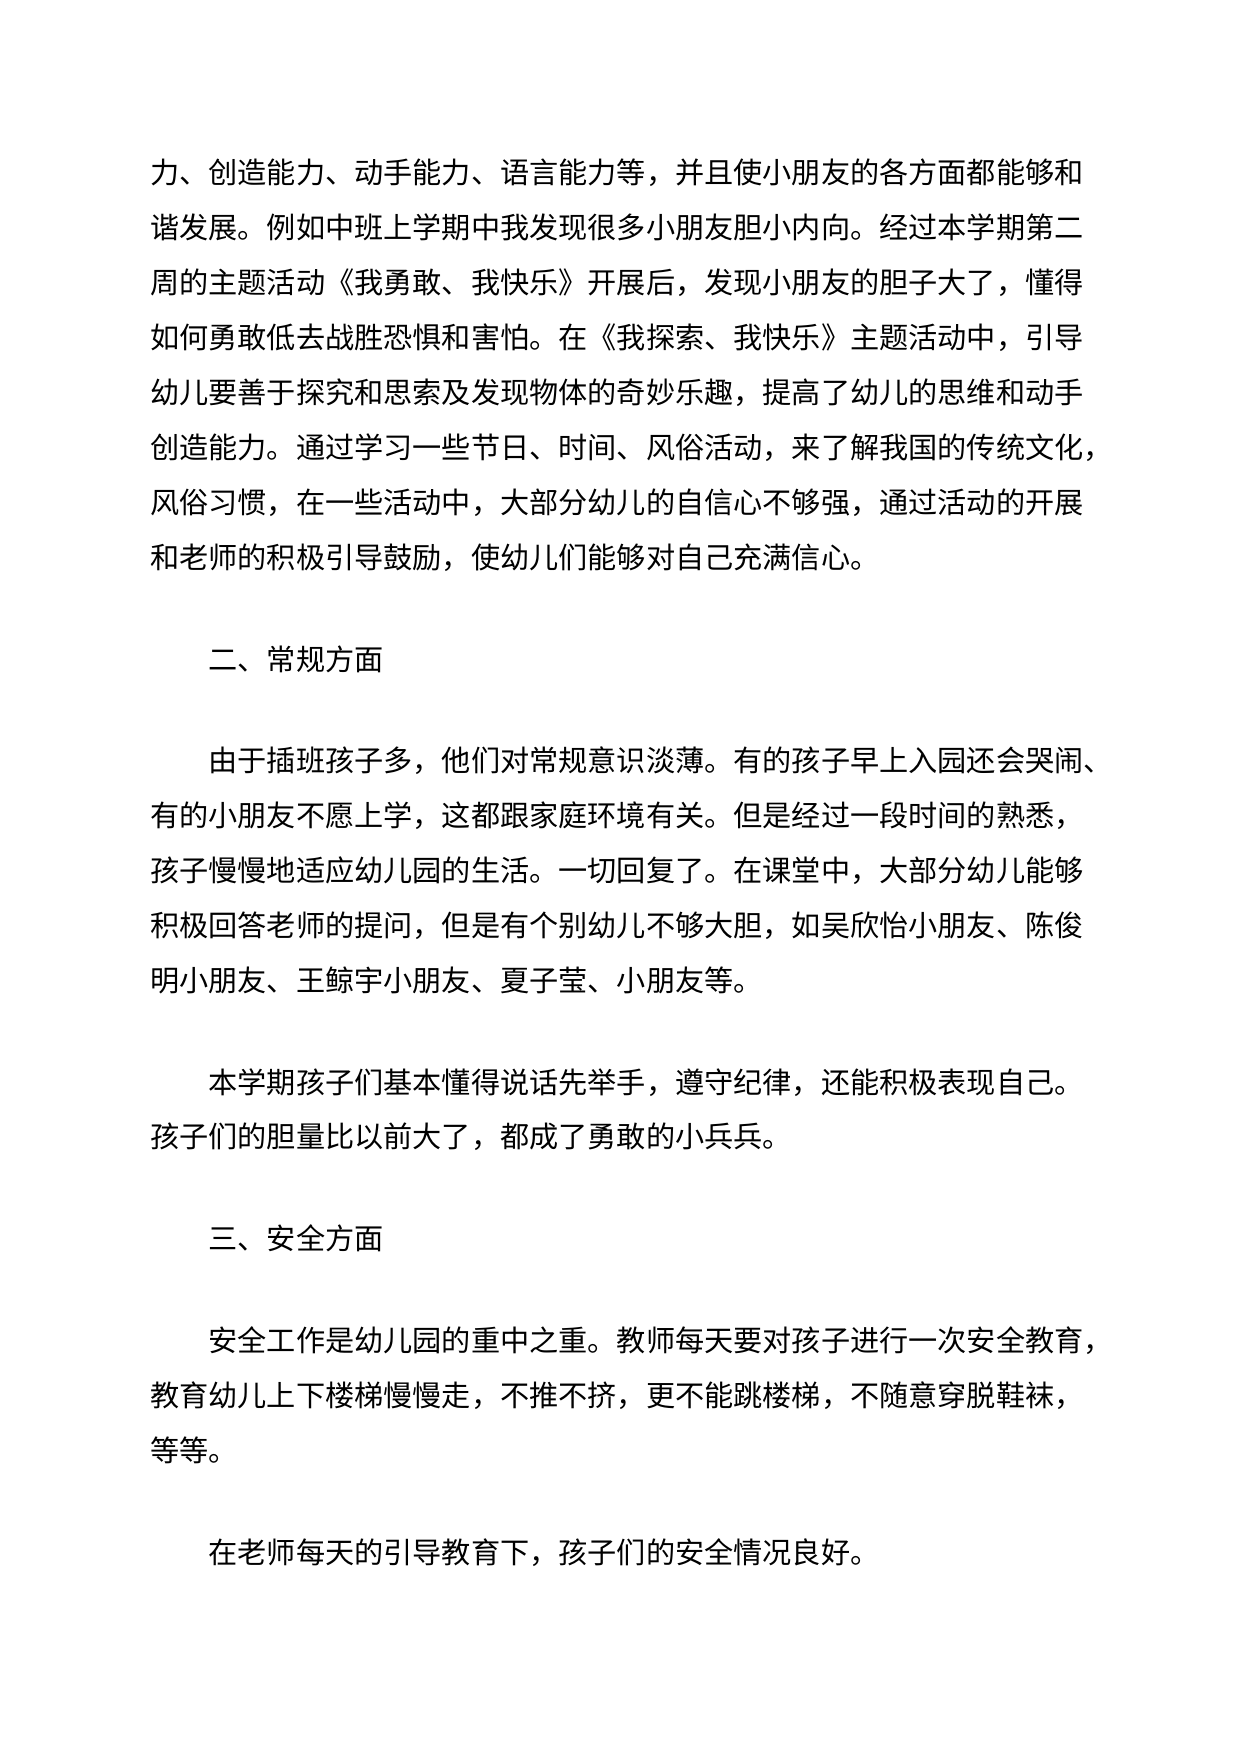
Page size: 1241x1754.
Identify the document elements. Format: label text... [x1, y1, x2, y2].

text 安全工作是幼儿园的重中之重。教师每天要对孩子进行一次安全教育，教育幼儿上下楼梯慢慢走，不推不挤，更不能跳楼梯，不随意穿脱鞋袜，等等。 [150, 1318, 1090, 1470]
text 三、安全方面 [150, 1216, 1090, 1258]
text 在老师每天的引导教育下，孩子们的安全情况良好。 [150, 1529, 1090, 1571]
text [150, 150, 1090, 577]
text 二、常规方面 [150, 636, 1090, 678]
text 由于插班孩子多，他们对常规意识淡薄。有的孩子早上入园还会哭闹、有的小朋友不愿上学，这都跟家庭环境有关。但是经过一段时间的熟悉，孩子慢慢地适应幼儿园的生活。一切回复了。在课堂中，大部分幼儿能够积极回答老师的提问，但是有个别幼儿不够大胆，如吴欣怡小朋友、陈俊明小朋友、王鲸宇小朋友、夏子莹、小朋友等。 [150, 738, 1090, 1000]
text 本学期孩子们基本懂得说话先举手，遵守纪律，还能积极表现自己。孩子们的胆量比以前大了，都成了勇敢的小兵兵。 [150, 1059, 1090, 1156]
